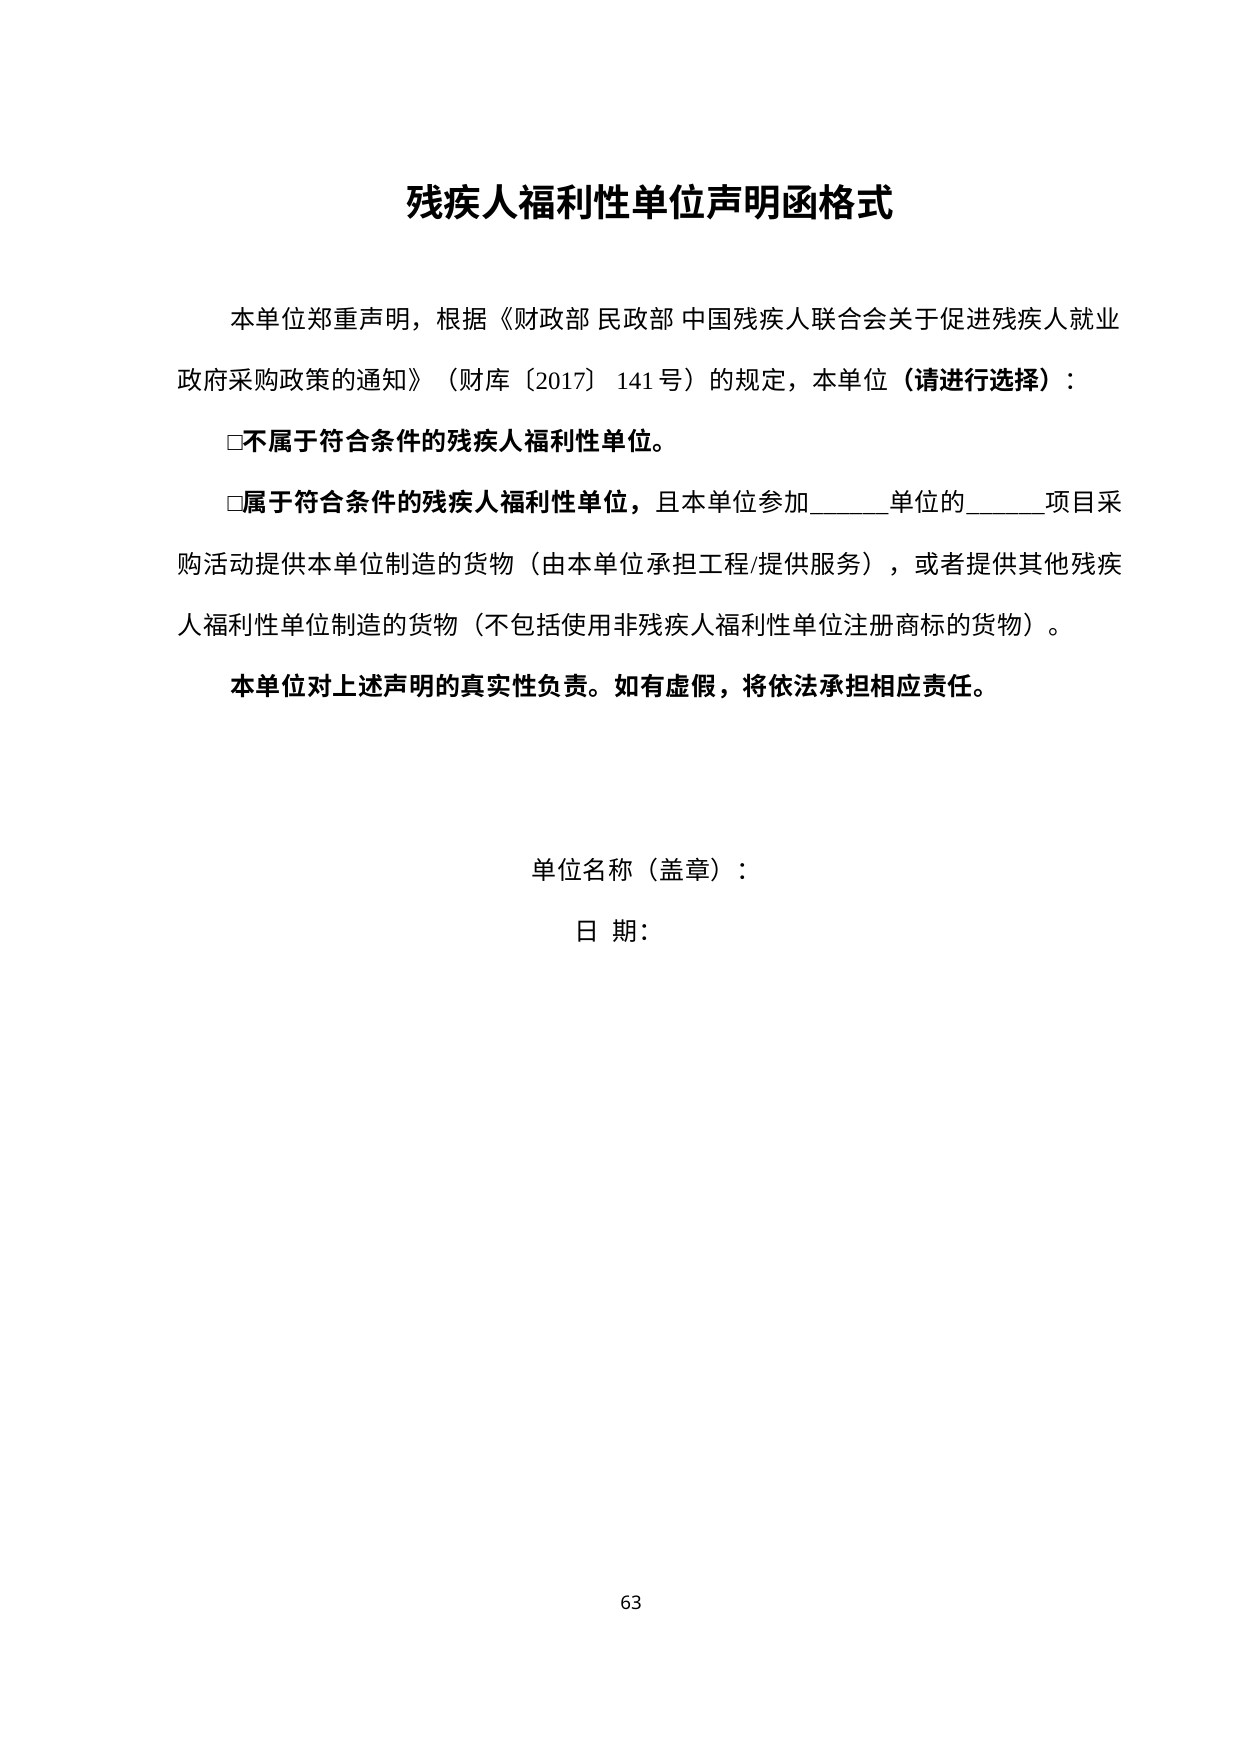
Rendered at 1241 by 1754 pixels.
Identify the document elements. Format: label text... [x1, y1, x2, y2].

text 本单位郑重声明，根据《财政部 民政部 中国残疾人联合会关于促进残疾人就业政府采购政策的通知》（财库〔2017〕 141号）的规定，本单位（请进行选择）： [177, 279, 1122, 402]
text □属于符合条件的残疾人福利性单位，且本单位参加______单位的______项目采购活动提供本单位制造的货物（由本单位承担工程/提供服务），或者提供其他残疾人福利性单位制造的货物（不包括使用非残疾人福利性单位注册商标的货物）。 [177, 463, 1122, 647]
text □不属于符合条件的残疾人福利性单位。 [177, 402, 1122, 463]
text 残疾人福利性单位声明函格式 [177, 173, 1122, 227]
text 单位名称（盖章）： [177, 830, 959, 892]
text 本单位对上述声明的真实性负责。如有虚假，将依法承担相应责任。 [177, 647, 1122, 708]
text 日 期： [177, 892, 959, 953]
